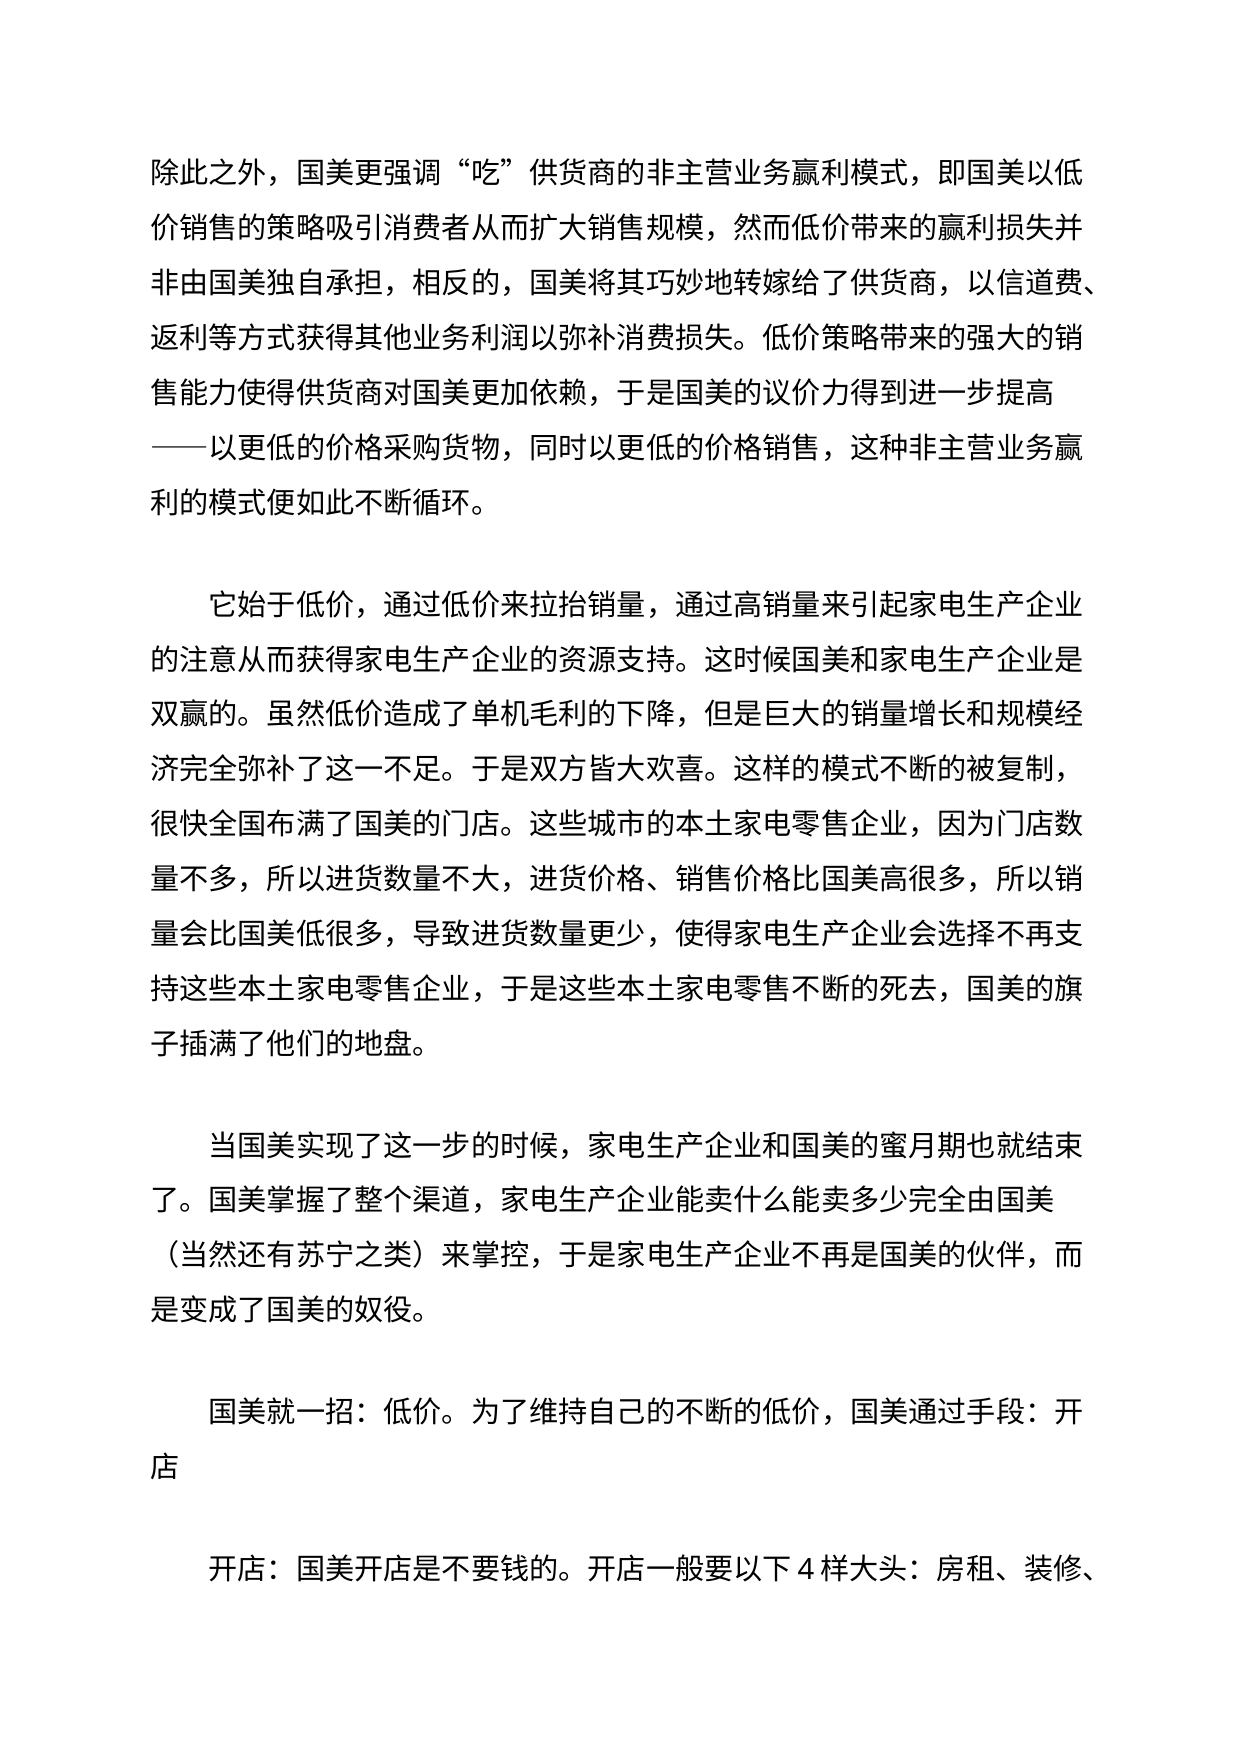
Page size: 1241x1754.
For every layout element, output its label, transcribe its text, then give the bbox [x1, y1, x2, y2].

text 国美就一招：低价。为了维持自己的不断的低价，国美通过手段：开店 [150, 1388, 1090, 1486]
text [150, 150, 1090, 522]
text 当国美实现了这一步的时候，家电生产企业和国美的蜜月期也就结束了。国美掌握了整个渠道，家电生产企业能卖什么能卖多少完全由国美（当然还有苏宁之类）来掌控，于是家电生产企业不再是国美的伙伴，而是变成了国美的奴役。 [150, 1122, 1090, 1329]
text 它始于低价，通过低价来拉抬销量，通过高销量来引起家电生产企业的注意从而获得家电生产企业的资源支持。这时候国美和家电生产企业是双赢的。虽然低价造成了单机毛利的下降，但是巨大的销量增长和规模经济完全弥补了这一不足。于是双方皆大欢喜。这样的模式不断的被复制，很快全国布满了国美的门店。这些城市的本土家电零售企业，因为门店数量不多，所以进货数量不大，进货价格、销售价格比国美高很多，所以销量会比国美低很多，导致进货数量更少，使得家电生产企业会选择不再支持这些本土家电零售企业，于是这些本土家电零售不断的死去，国美的旗子插满了他们的地盘。 [150, 581, 1090, 1063]
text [150, 1545, 1090, 1588]
